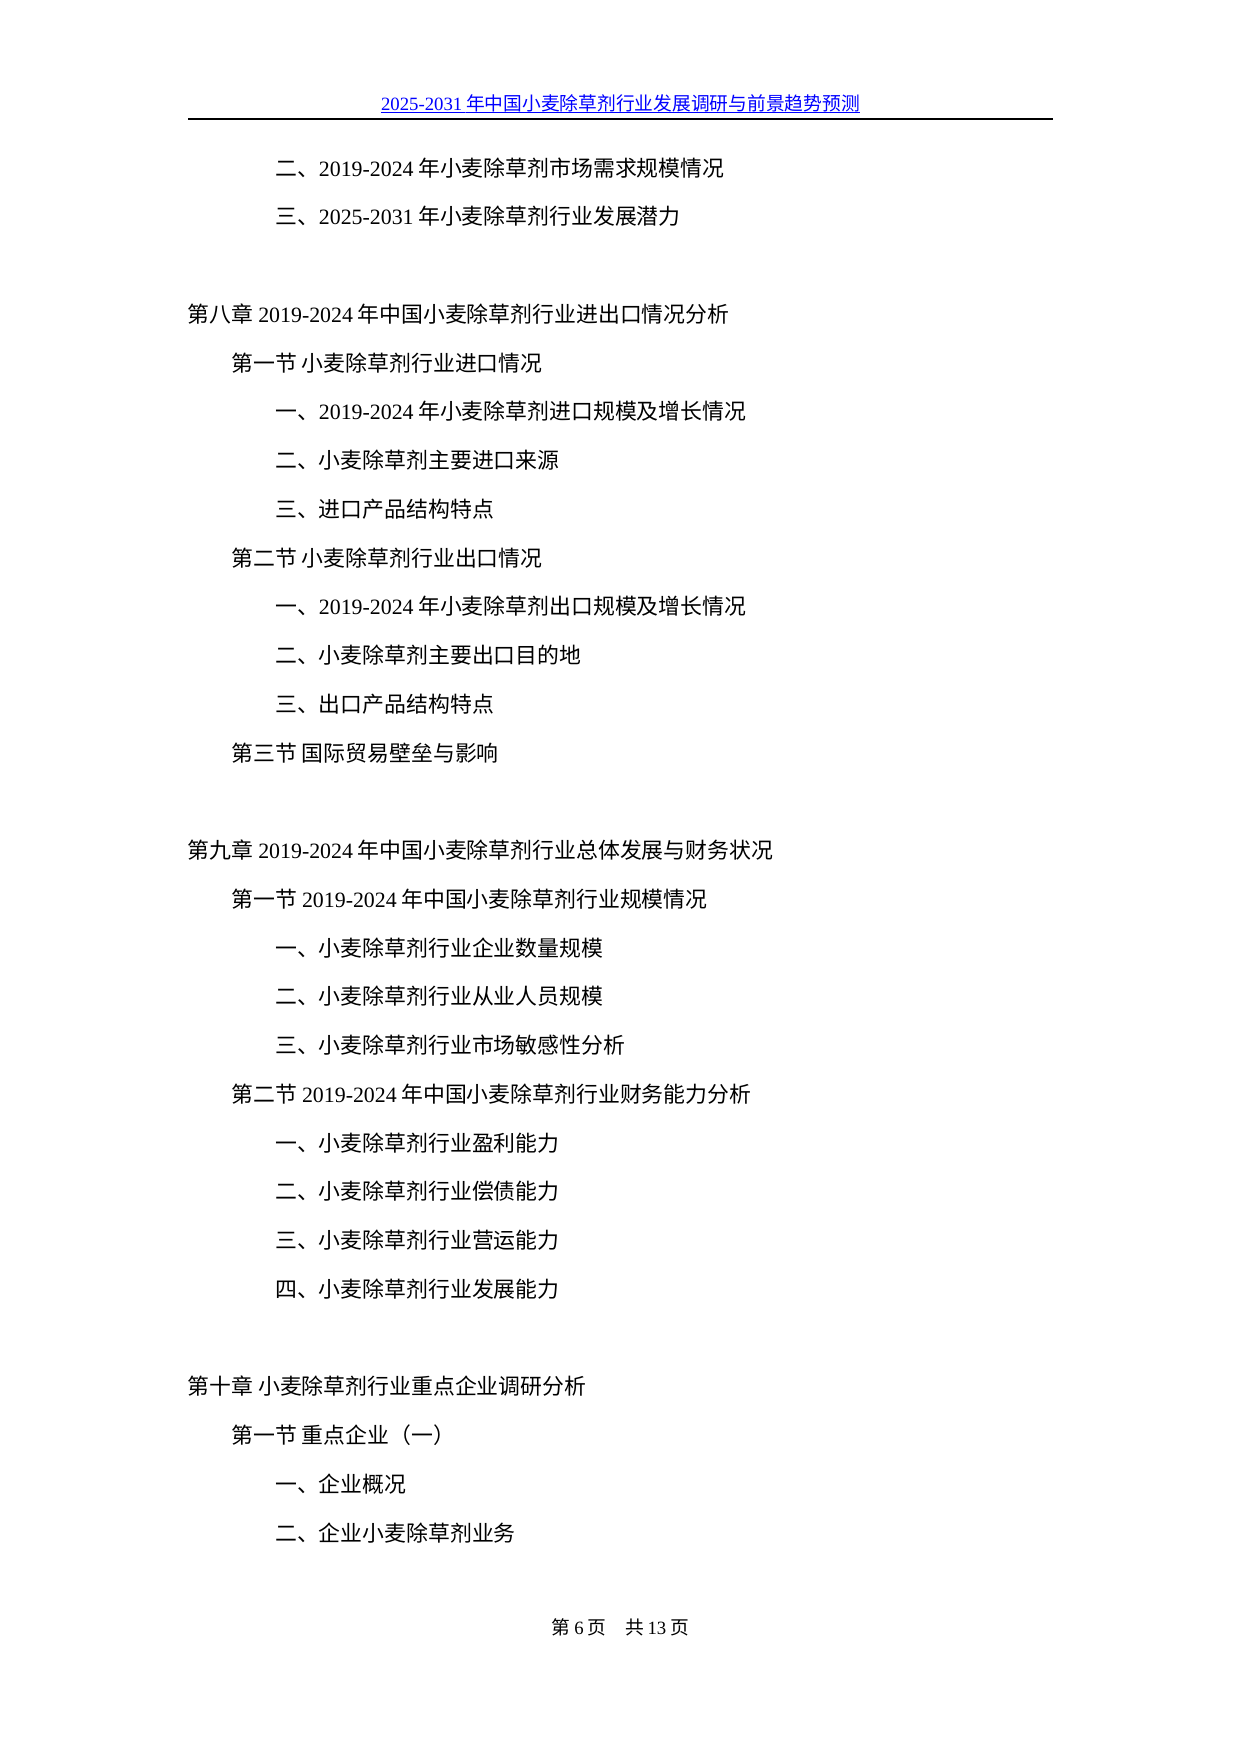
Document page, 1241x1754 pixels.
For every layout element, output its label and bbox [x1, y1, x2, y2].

text [187, 150, 1053, 1548]
